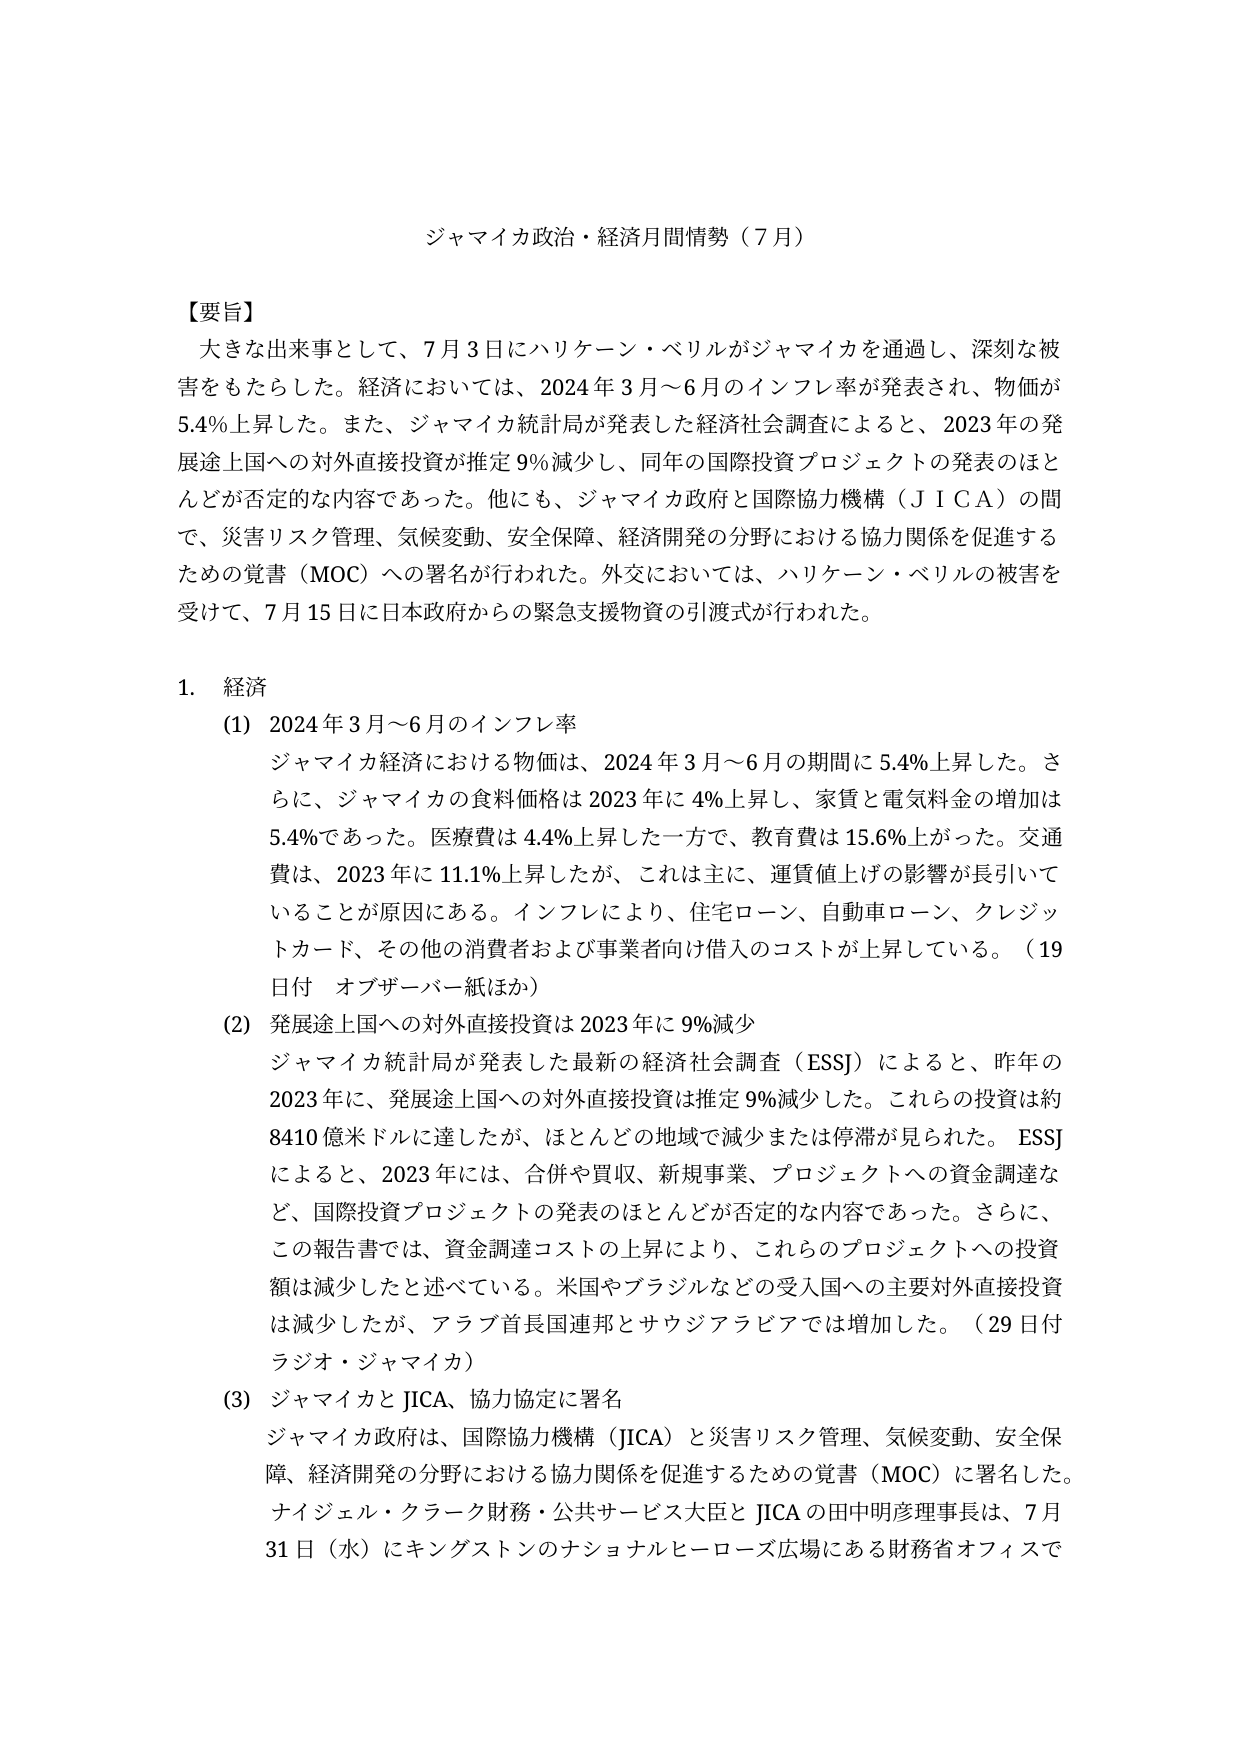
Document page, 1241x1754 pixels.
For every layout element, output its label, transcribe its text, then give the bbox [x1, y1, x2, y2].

list 2024年3月～6月のインフレ率 [223, 704, 1063, 742]
list ジャマイカとJICA、協力協定に署名 [223, 1379, 1063, 1417]
list ジャマイカ経済における物価は、2024年3月～6月の期間に5.4%上昇した。さらに、ジャマイカの食料価格は2023年に4%上昇し、家賃と電気料金の増加は5.4%であった。医療費は4.4%上昇した一方で、教育費は15.6%上がった。交通費は、2023年に11.1%上昇したが、これは主に、運賃値上げの影響が長引いていることが原因にある。インフレにより、住宅ローン、自動車ローン、クレジットカード、その他の消費者および事業者向け借入のコストが上昇している。（19日付 オブザーバー紙ほか） [269, 742, 1063, 1004]
list 経済 [177, 667, 1063, 704]
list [265, 1417, 1063, 1567]
text 【要旨】 [177, 292, 1063, 329]
text ジャマイカ政治・経済月間情勢（７月） [177, 217, 1063, 254]
list 発展途上国への対外直接投資は2023年に9%減少 [223, 1004, 1063, 1042]
text 大きな出来事として、7月3日にハリケーン・ベリルがジャマイカを通過し、深刻な被害をもたらした。経済においては、2024年3月～6月のインフレ率が発表され、物価が5.4％上昇した。また、ジャマイカ統計局が発表した経済社会調査によると、2023年の発展途上国への対外直接投資が推定9％減少し、同年の国際投資プロジェクトの発表のほとんどが否定的な内容であった。他にも、ジャマイカ政府と国際協力機構（ＪＩＣＡ）の間で、災害リスク管理、気候変動、安全保障、経済開発の分野における協力関係を促進するための覚書（MOC）への署名が行われた。外交においては、ハリケーン・ベリルの被害を受けて、7月15日に日本政府からの緊急支援物資の引渡式が行われた。 [177, 329, 1063, 629]
list ジャマイカ統計局が発表した最新の経済社会調査（ESSJ）によると、昨年の2023年に、発展途上国への対外直接投資は推定9%減少した。これらの投資は約8410億米ドルに達したが、ほとんどの地域で減少または停滞が見られた。 ESSJによると、2023年には、合併や買収、新規事業、プロジェクトへの資金調達など、国際投資プロジェクトの発表のほとんどが否定的な内容であった。さらに、この報告書では、資金調達コストの上昇により、これらのプロジェクトへの投資額は減少したと述べている。米国やブラジルなどの受入国への主要対外直接投資は減少したが、アラブ首長国連邦とサウジアラビアでは増加した。（29日付 ラジオ・ジャマイカ） [269, 1042, 1063, 1379]
